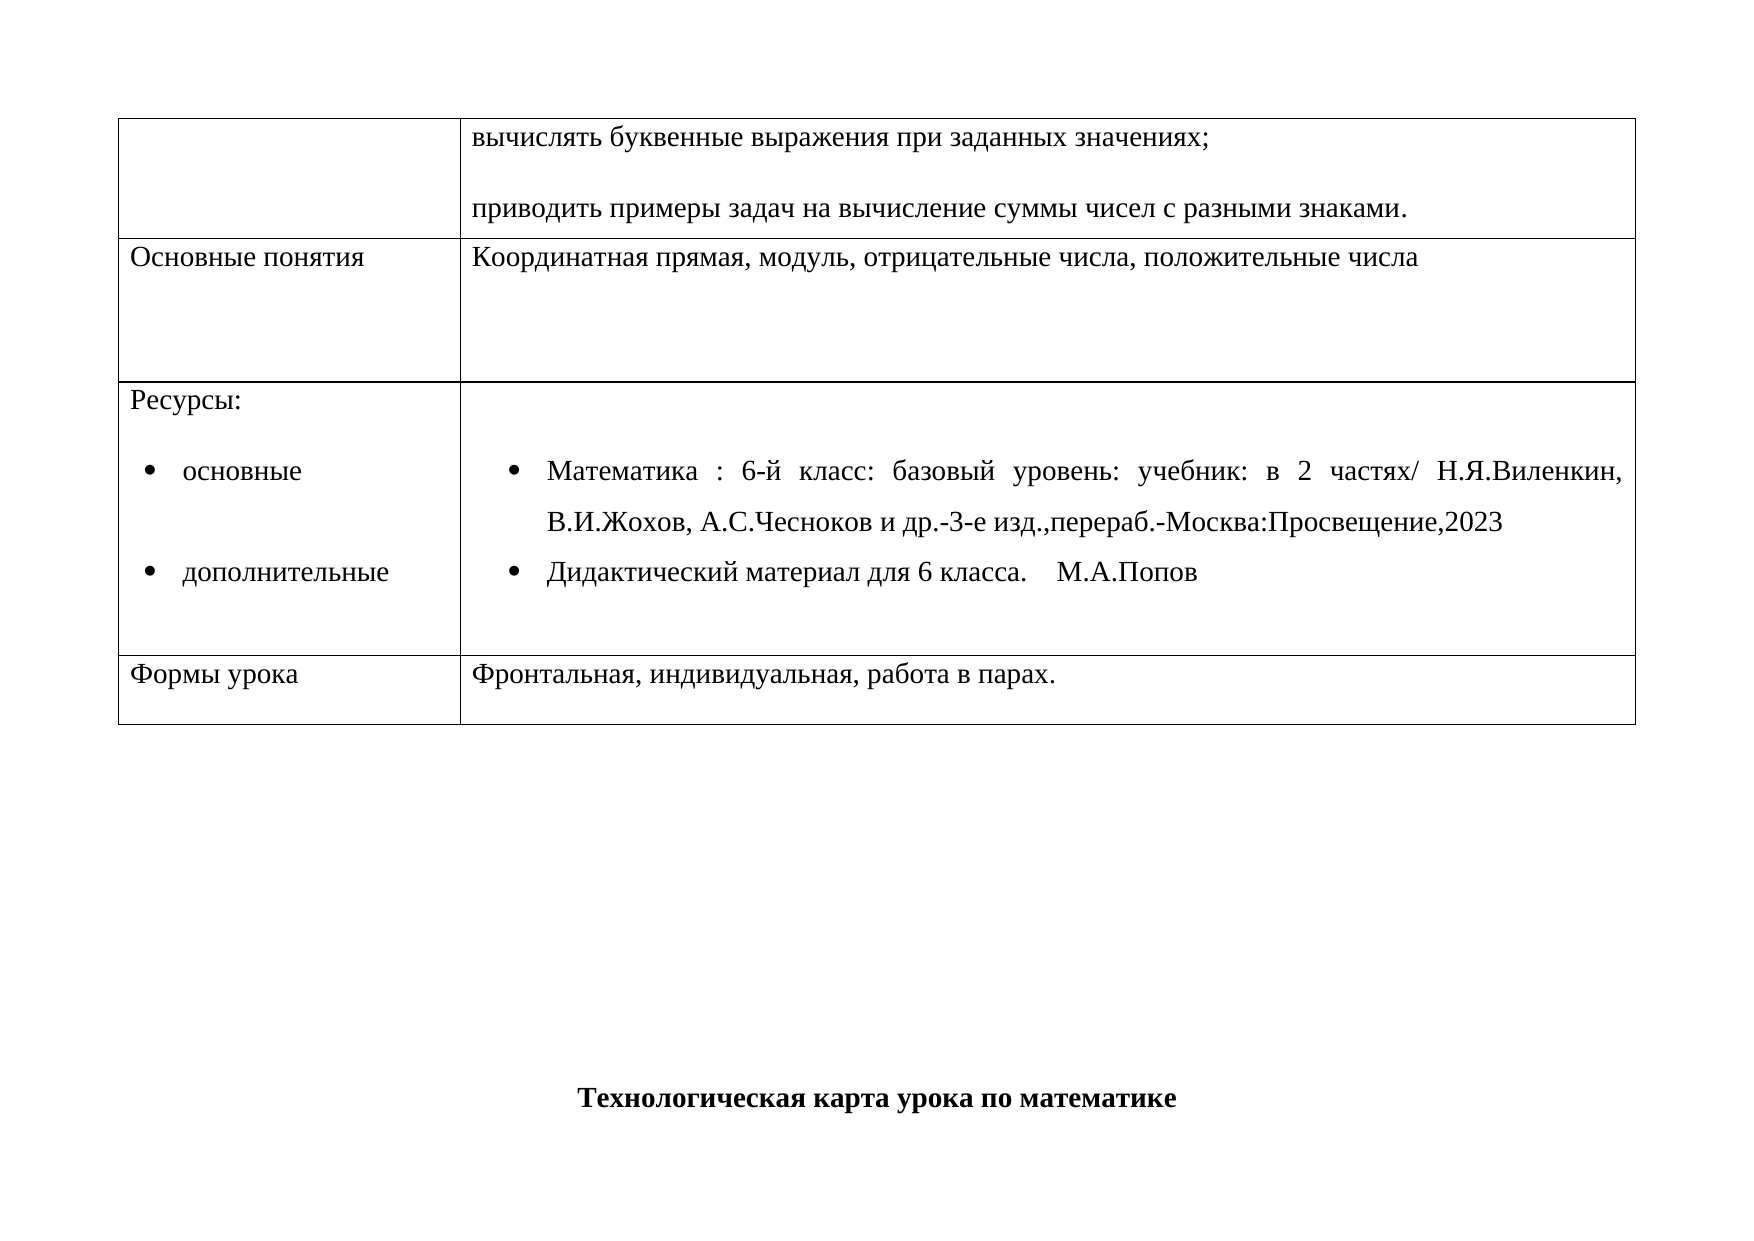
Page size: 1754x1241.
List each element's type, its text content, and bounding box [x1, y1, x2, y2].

table_cell Математика : 6-й класс: базовый уровень: учебник: в 2 частях/ Н.Я.Виленкин, В.И.Жохов, А.С.Чесноков и др.-3-е изд.,перераб.-Москва:Просвещение,2023 Дидактический материал для 6 класса. М.А.Попов [461, 383, 1635, 655]
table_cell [461, 119, 1635, 238]
table_cell Координатная прямая, модуль, отрицательные числа, положительные числа [461, 239, 1635, 381]
table_cell Фронтальная, индивидуальная, работа в парах. [461, 656, 1635, 723]
table_cell Основные понятия [119, 239, 460, 381]
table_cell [119, 119, 460, 238]
table_cell Ресурсы: основные дополнительные [119, 383, 460, 655]
table_cell Формы урока [119, 656, 460, 723]
text Технологическая карта урока по математике [118, 1080, 1636, 1114]
